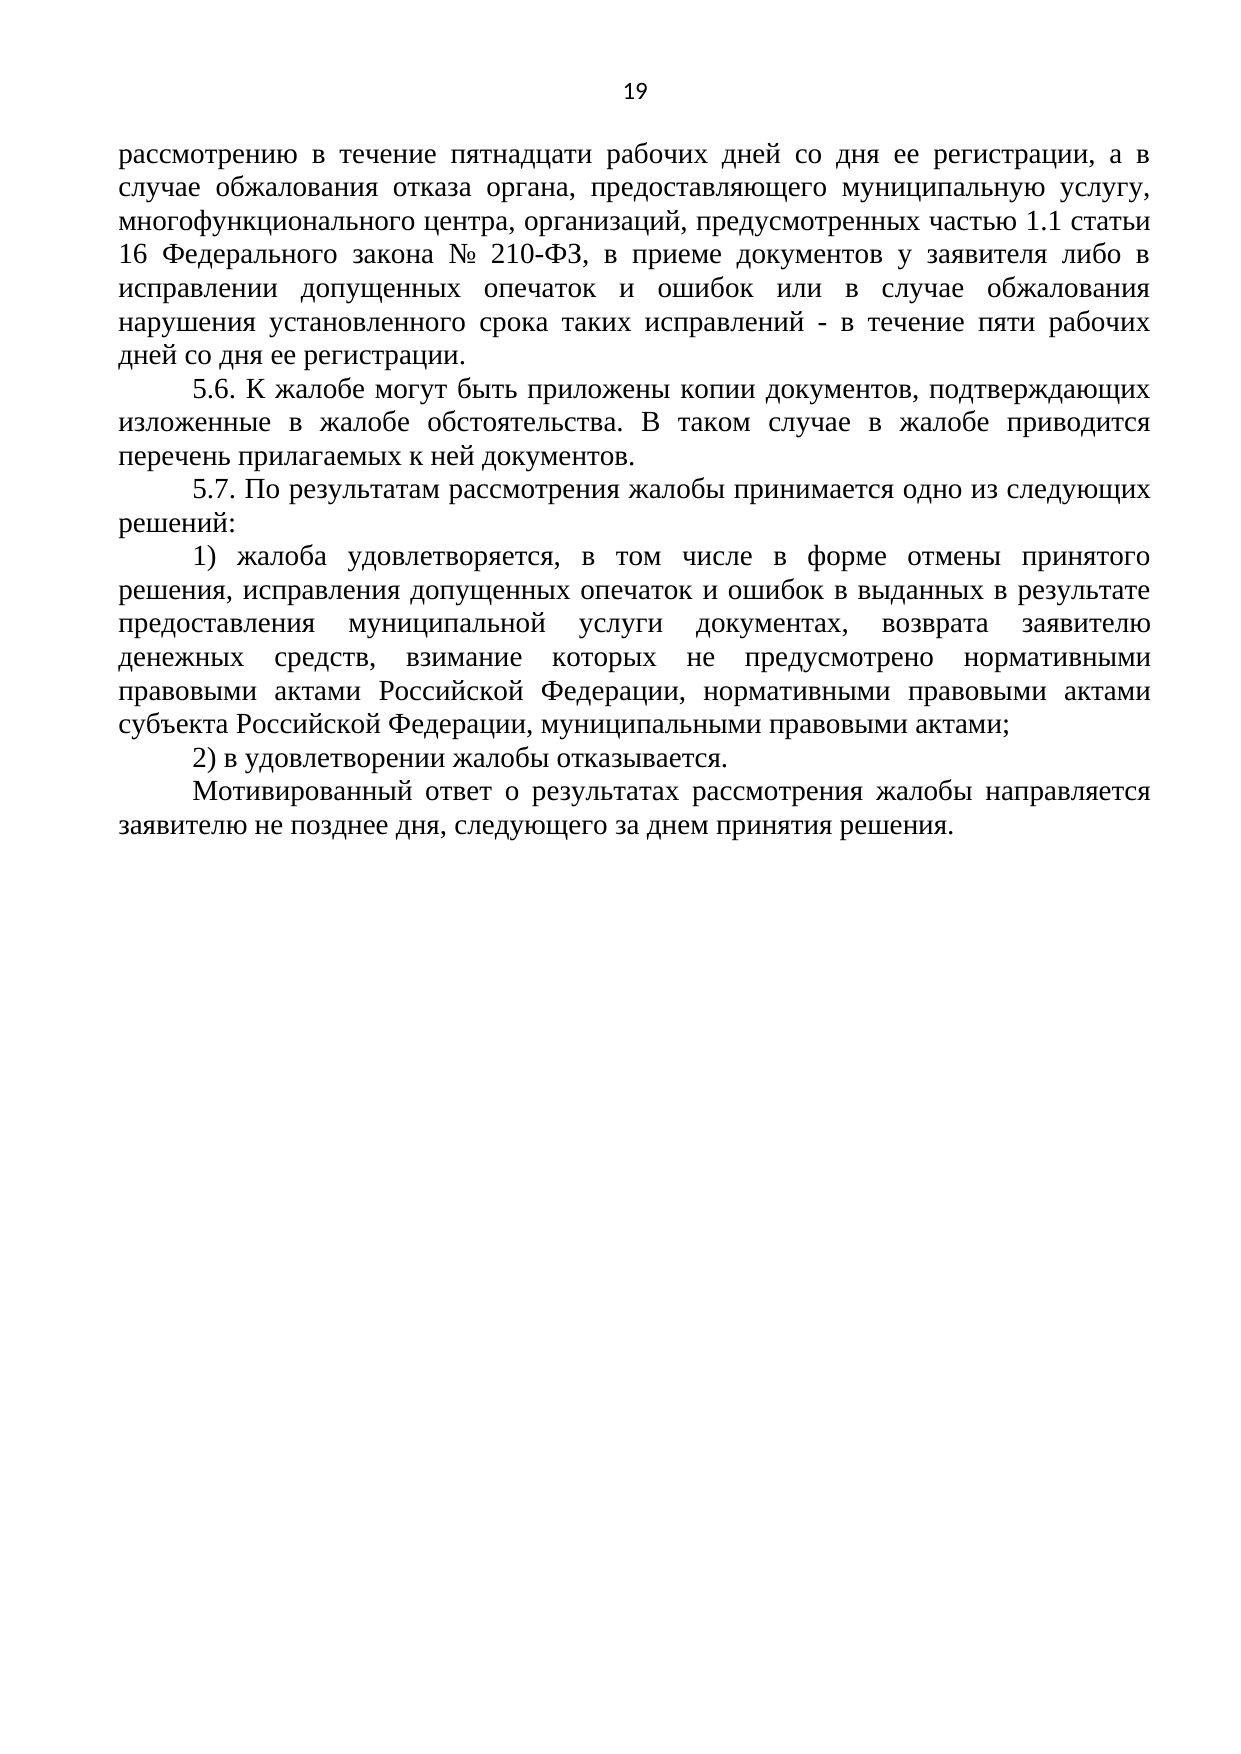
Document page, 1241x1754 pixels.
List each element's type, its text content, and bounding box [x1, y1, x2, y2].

text 2) в удовлетворении жалобы отказывается. [118, 740, 1152, 773]
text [118, 136, 1152, 371]
text 5.7. По результатам рассмотрения жалобы принимается одно из следующих решений: [118, 471, 1152, 538]
text Мотивированный ответ о результатах рассмотрения жалобы направляется заявителю не позднее дня, следующего за днем принятия решения. [118, 773, 1152, 840]
text 5.6. К жалобе могут быть приложены копии документов, подтверждающих изложенные в жалобе обстоятельства. В таком случае в жалобе приводится перечень прилагаемых к ней документов. [118, 371, 1152, 471]
text 1) жалоба удовлетворяется, в том числе в форме отмены принятого решения, исправления допущенных опечаток и ошибок в выданных в результате предоставления муниципальной услуги документах, возврата заявителю денежных средств, взимание которых не предусмотрено нормативными правовыми актами Российской Федерации, нормативными правовыми актами субъекта Российской Федерации, муниципальными правовыми актами; [118, 538, 1152, 740]
